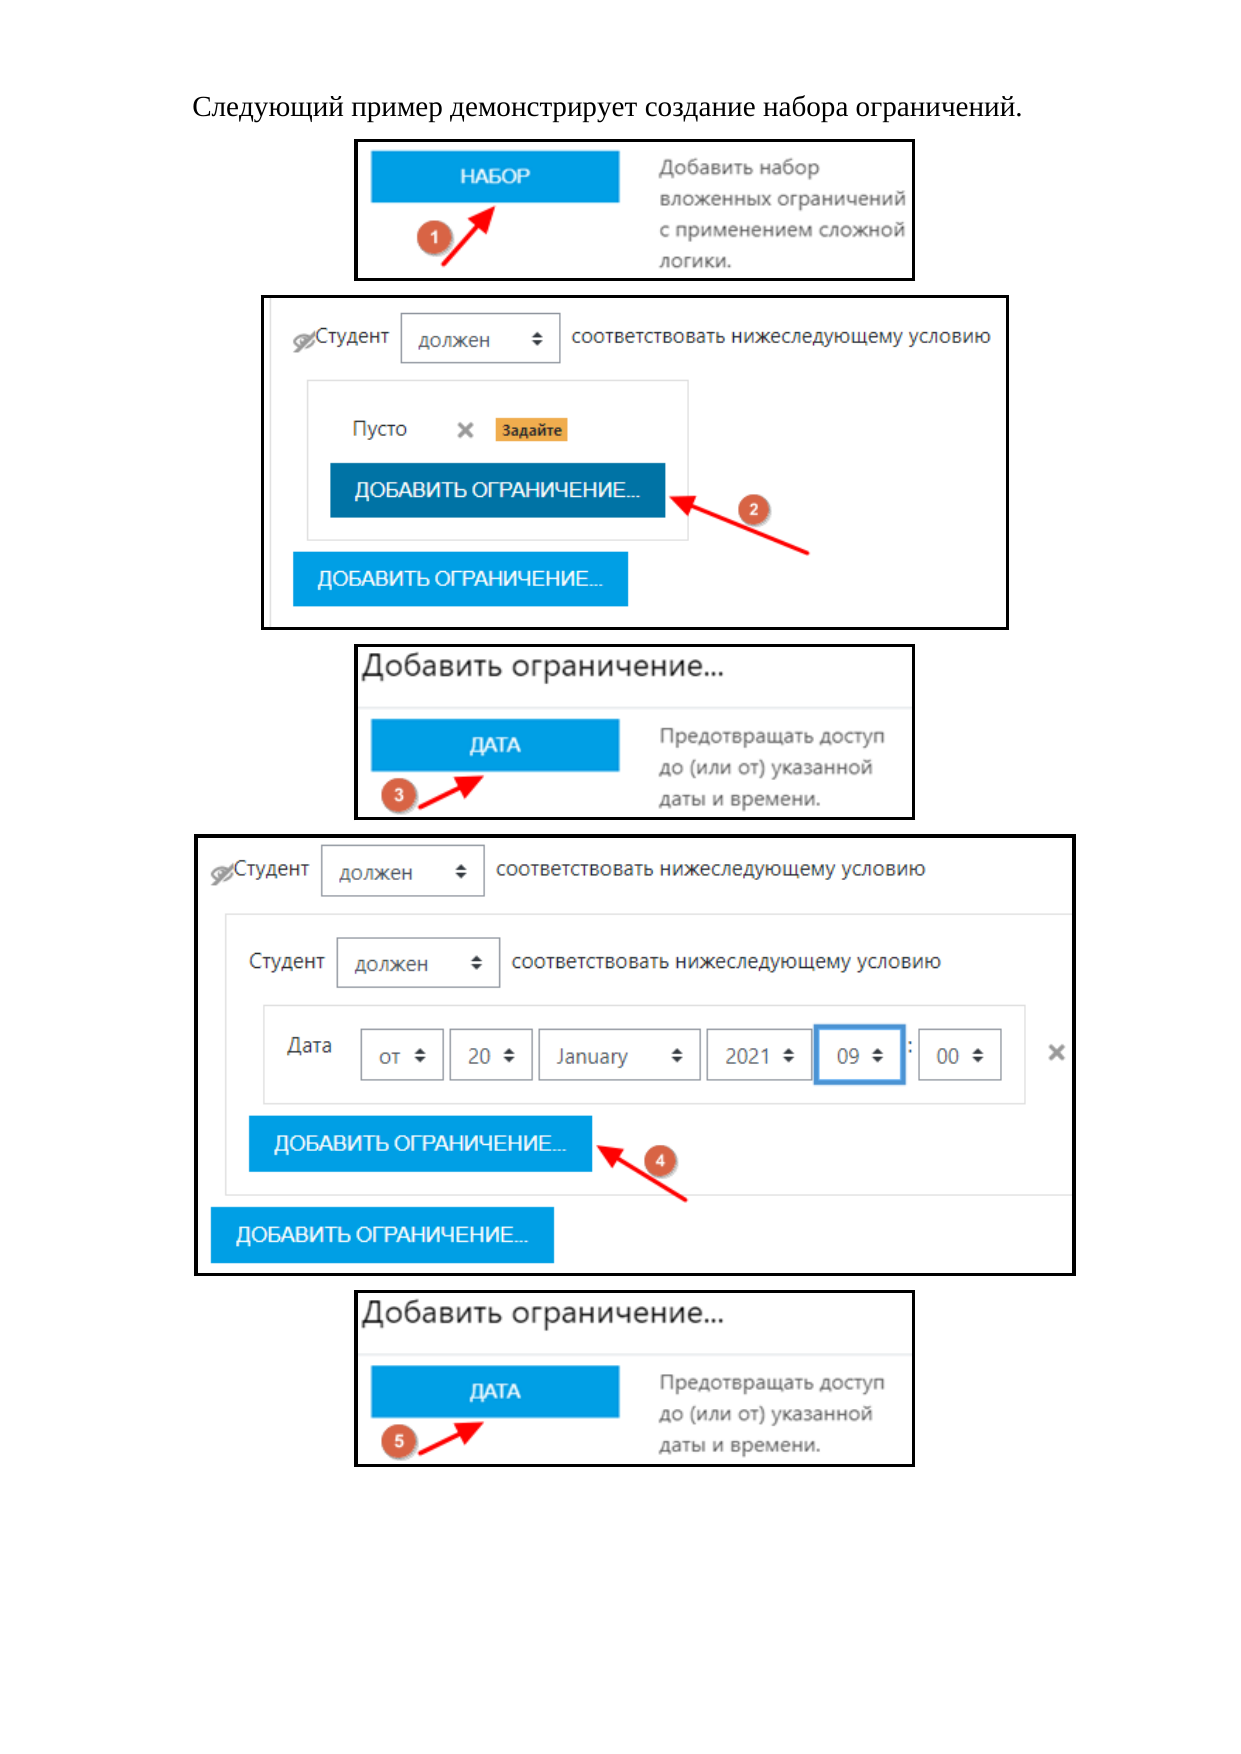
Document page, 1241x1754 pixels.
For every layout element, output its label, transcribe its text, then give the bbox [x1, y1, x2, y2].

text Следующий пример демонстрирует создание набора ограничений. [118, 89, 1152, 122]
picture [264, 298, 1006, 627]
picture [358, 1293, 912, 1464]
picture [198, 838, 1072, 1273]
picture [358, 142, 912, 278]
picture [358, 647, 912, 817]
